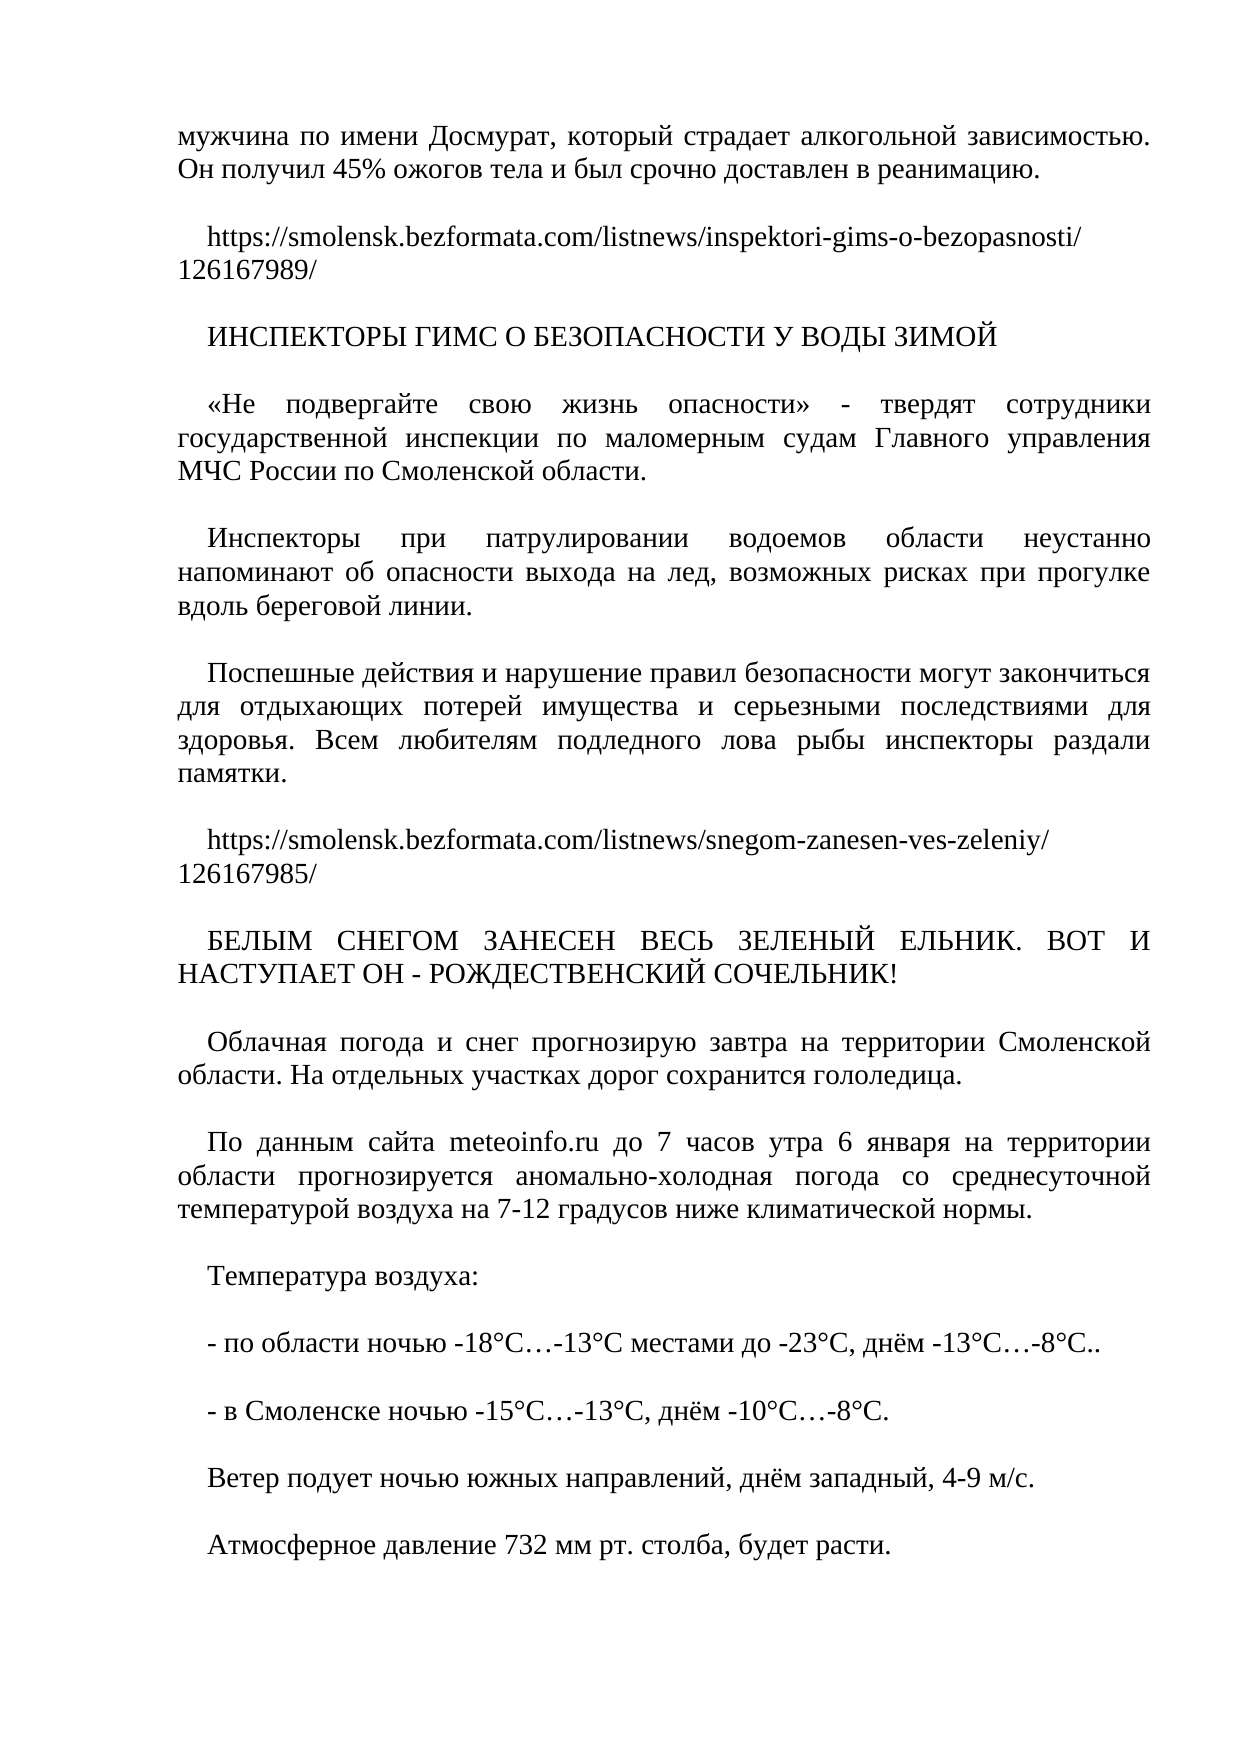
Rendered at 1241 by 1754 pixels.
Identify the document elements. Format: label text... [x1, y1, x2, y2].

text https://smolensk.bezformata.com/listnews/inspektori-gims-o-bezopasnosti/126167989/ [177, 219, 1152, 286]
text - по области ночью -18°С…-13°С местами до -23°С, днём -13°С…-8°С.. [177, 1326, 1152, 1359]
text По данным сайта meteoinfo.ru до 7 часов утра 6 января на территории области прогнозируется аномально-холодная погода со среднесуточной температурой воздуха на 7-12 градусов ниже климатической нормы. [177, 1124, 1152, 1225]
text Облачная погода и снег прогнозирую завтра на территории Смоленской области. На отдельных участках дорог сохранится гололедица. [177, 1024, 1152, 1091]
text - в Смоленске ночью -15°С…-13°С, днём -10°С…-8°С. [177, 1393, 1152, 1426]
text «Не подвергайте свою жизнь опасности» - твердят сотрудники государственной инспекции по маломерным судам Главного управления МЧС России по Смоленской области. [177, 386, 1152, 487]
text Атмосферное давление 732 мм рт. столба, будет расти. [177, 1527, 1152, 1560]
text Поспешные действия и нарушение правил безопасности могут закончиться для отдыхающих потерей имущества и серьезными последствиями для здоровья. Всем любителям подледного лова рыбы инспекторы раздали памятки. [177, 655, 1152, 789]
text Температура воздуха: [177, 1258, 1152, 1292]
text Ветер подует ночью южных направлений, днём западный, 4-9 м/с. [177, 1460, 1152, 1493]
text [177, 118, 1152, 185]
text БЕЛЫМ СНЕГОМ ЗАНЕСЕН ВЕСЬ ЗЕЛЕНЫЙ ЕЛЬНИК. ВОТ И НАСТУПАЕТ ОН - РОЖДЕСТВЕНСКИЙ СОЧЕЛЬНИК! [177, 923, 1152, 990]
text Инспекторы при патрулировании водоемов области неустанно напоминают об опасности выхода на лед, возможных рисках при прогулке вдоль береговой линии. [177, 521, 1152, 621]
text https://smolensk.bezformata.com/listnews/snegom-zanesen-ves-zeleniy/126167985/ [177, 822, 1152, 889]
text ИНСПЕКТОРЫ ГИМС О БЕЗОПАСНОСТИ У ВОДЫ ЗИМОЙ [177, 319, 1152, 353]
